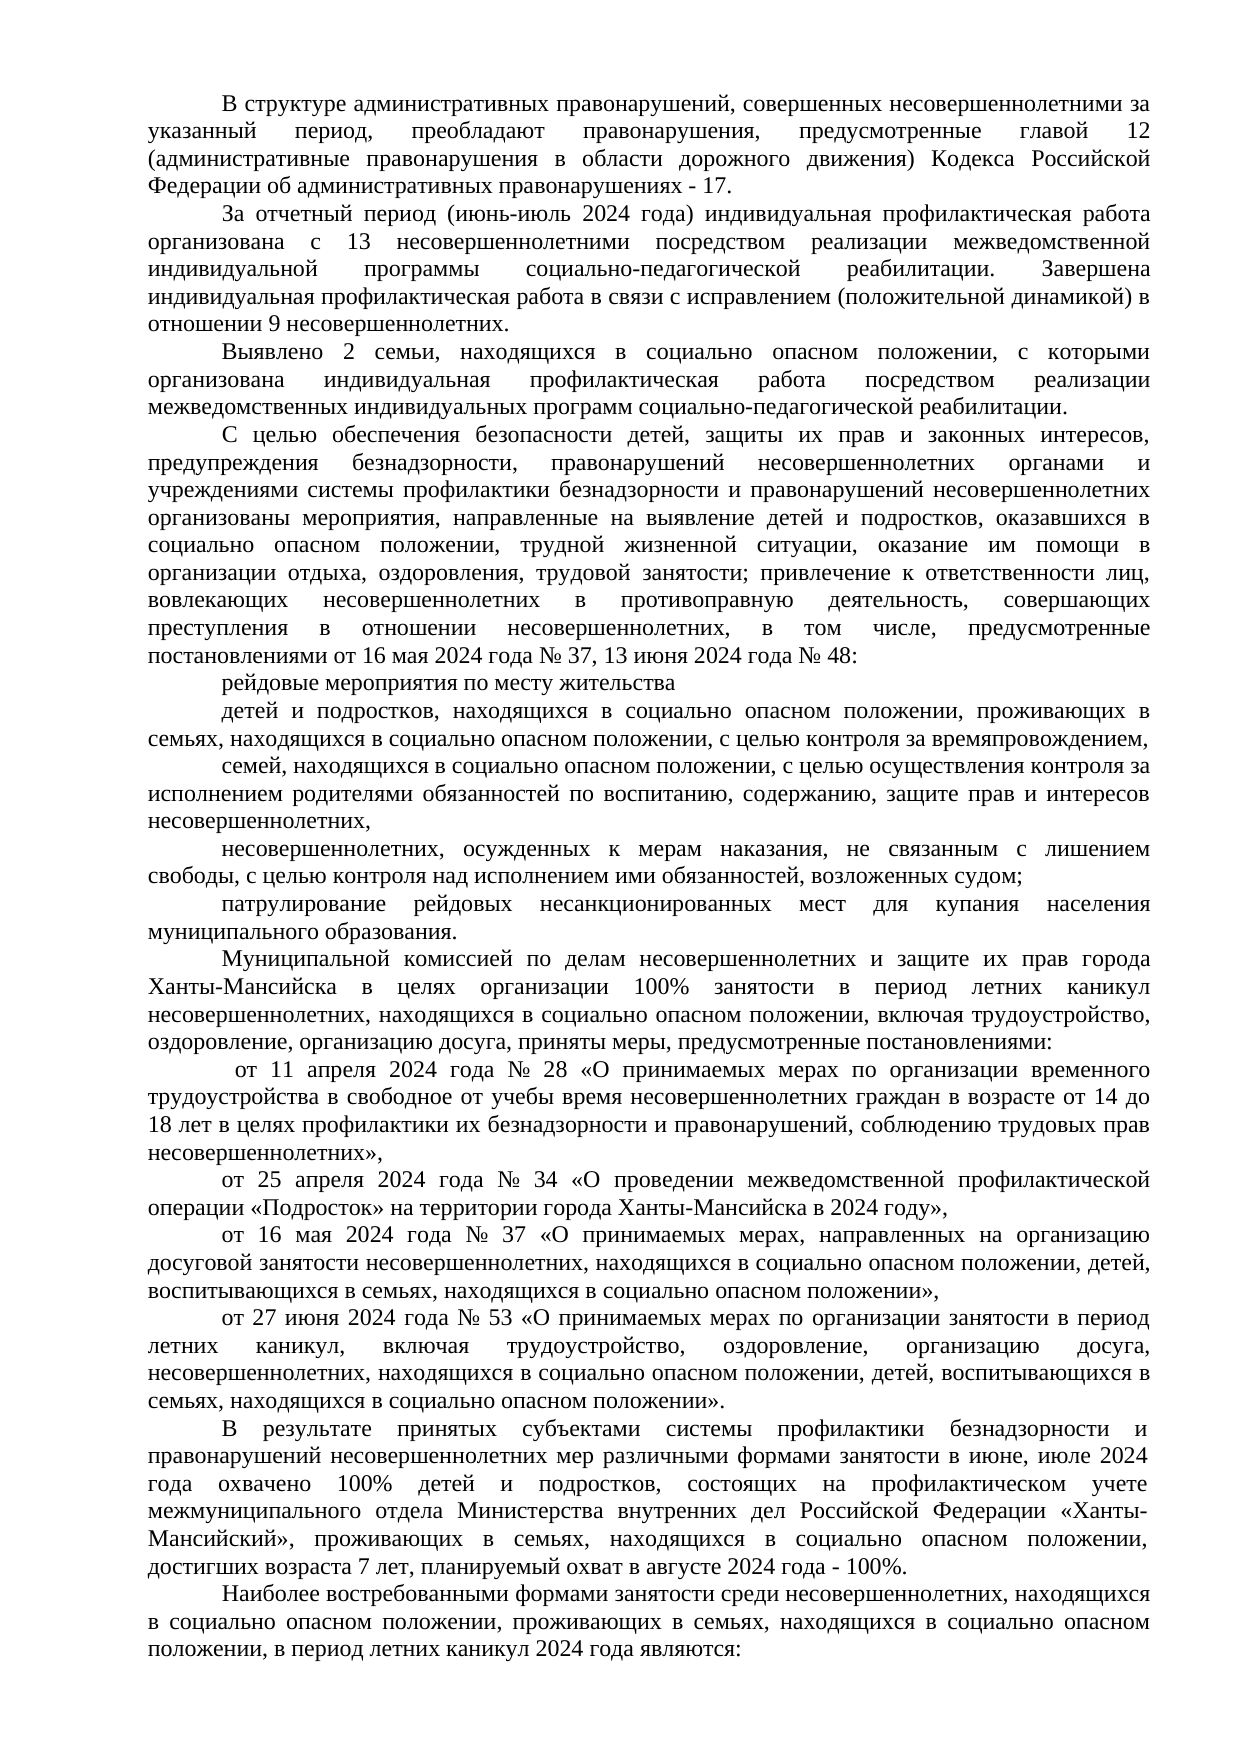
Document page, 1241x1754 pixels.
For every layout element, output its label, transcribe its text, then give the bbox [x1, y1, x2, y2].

text Выявлено 2 семьи, находящихся в социально опасном положении, с которыми организована индивидуальная профилактическая работа посредством реализации межведомственных индивидуальных программ социально-педагогической реабилитации. [148, 337, 1152, 420]
text С целью обеспечения безопасности детей, защиты их прав и законных интересов, предупреждения безнадзорности, правонарушений несовершеннолетних органами и учреждениями системы профилактики безнадзорности и правонарушений несовершеннолетних организованы мероприятия, направленные на выявление детей и подростков, оказавшихся в социально опасном положении, трудной жизненной ситуации, оказание им помощи в организации отдыха, оздоровления, трудовой занятости; привлечение к ответственности лиц, вовлекающих несовершеннолетних в противоправную деятельность, совершающих преступления в отношении несовершеннолетних, в том числе, предусмотренные постановлениями от 16 мая 2024 года № 37, 13 июня 2024 года № 48: [148, 420, 1152, 668]
text от 25 апреля 2024 года № 34 «О проведении межведомственной профилактической операции «Подросток» на территории города Ханты-Мансийска в 2024 году», [148, 1165, 1152, 1220]
text от 16 мая 2024 года № 37 «О принимаемых мерах, направленных на организацию досуговой занятости несовершеннолетних, находящихся в социально опасном положении, детей, воспитывающихся в семьях, находящихся в социально опасном положении», [148, 1220, 1152, 1303]
text от 11 апреля 2024 года № 28 «О принимаемых мерах по организации временного трудоустройства в свободное от учебы время несовершеннолетних граждан в возрасте от 14 до 18 лет в целях профилактики их безнадзорности и правонарушений, соблюдению трудовых прав несовершеннолетних», [148, 1055, 1152, 1165]
text патрулирование рейдовых несанкционированных мест для купания населения муниципального образования. [148, 889, 1152, 944]
text семей, находящихся в социально опасном положении, с целью осуществления контроля за исполнением родителями обязанностей по воспитанию, содержанию, защите прав и интересов несовершеннолетних, [148, 751, 1152, 834]
text За отчетный период (июнь-июль 2024 года) индивидуальная профилактическая работа организована с 13 несовершеннолетними посредством реализации межведомственной индивидуальной программы социально-педагогической реабилитации. Завершена индивидуальная профилактическая работа в связи с исправлением (положительной динамикой) в отношении 9 несовершеннолетних. [148, 199, 1152, 337]
text несовершеннолетних, осужденных к мерам наказания, не связанным с лишением свободы, с целью контроля над исполнением ими обязанностей, возложенных судом; [148, 834, 1152, 889]
text от 27 июня 2024 года № 53 «О принимаемых мерах по организации занятости в период летних каникул, включая трудоустройство, оздоровление, организацию досуга, несовершеннолетних, находящихся в социально опасном положении, детей, воспитывающихся в семьях, находящихся в социально опасном положении». [148, 1303, 1152, 1414]
text В структуре административных правонарушений, совершенных несовершеннолетними за указанный период, преобладают правонарушения, предусмотренные главой 12 (административные правонарушения в области дорожного движения) Кодекса Российской Федерации об административных правонарушениях - 17. [148, 89, 1152, 199]
text Наиболее востребованными формами занятости среди несовершеннолетних, находящихся в социально опасном положении, проживающих в семьях, находящихся в социально опасном положении, в период летних каникул 2024 года являются: [148, 1579, 1152, 1662]
text В результате принятых субъектами системы профилактики безнадзорности и правонарушений несовершеннолетних мер различными формами занятости в июне, июле 2024 года охвачено 100% детей и подростков, состоящих на профилактическом учете межмуниципального отдела Министерства внутренних дел Российской Федерации «Ханты-Мансийский», проживающих в семьях, находящихся в социально опасном положении, достигших возраста 7 лет, планируемый охват в августе 2024 года - 100%. [148, 1414, 1149, 1579]
text рейдовые мероприятия по месту жительства [148, 668, 1152, 696]
text детей и подростков, находящихся в социально опасном положении, проживающих в семьях, находящихся в социально опасном положении, с целью контроля за времяпровождением, [148, 696, 1152, 751]
text Муниципальной комиссией по делам несовершеннолетних и защите их прав города Ханты-Мансийска в целях организации 100% занятости в период летних каникул несовершеннолетних, находящихся в социально опасном положении, включая трудоустройство, оздоровление, организацию досуга, приняты меры, предусмотренные постановлениями: [148, 944, 1152, 1055]
